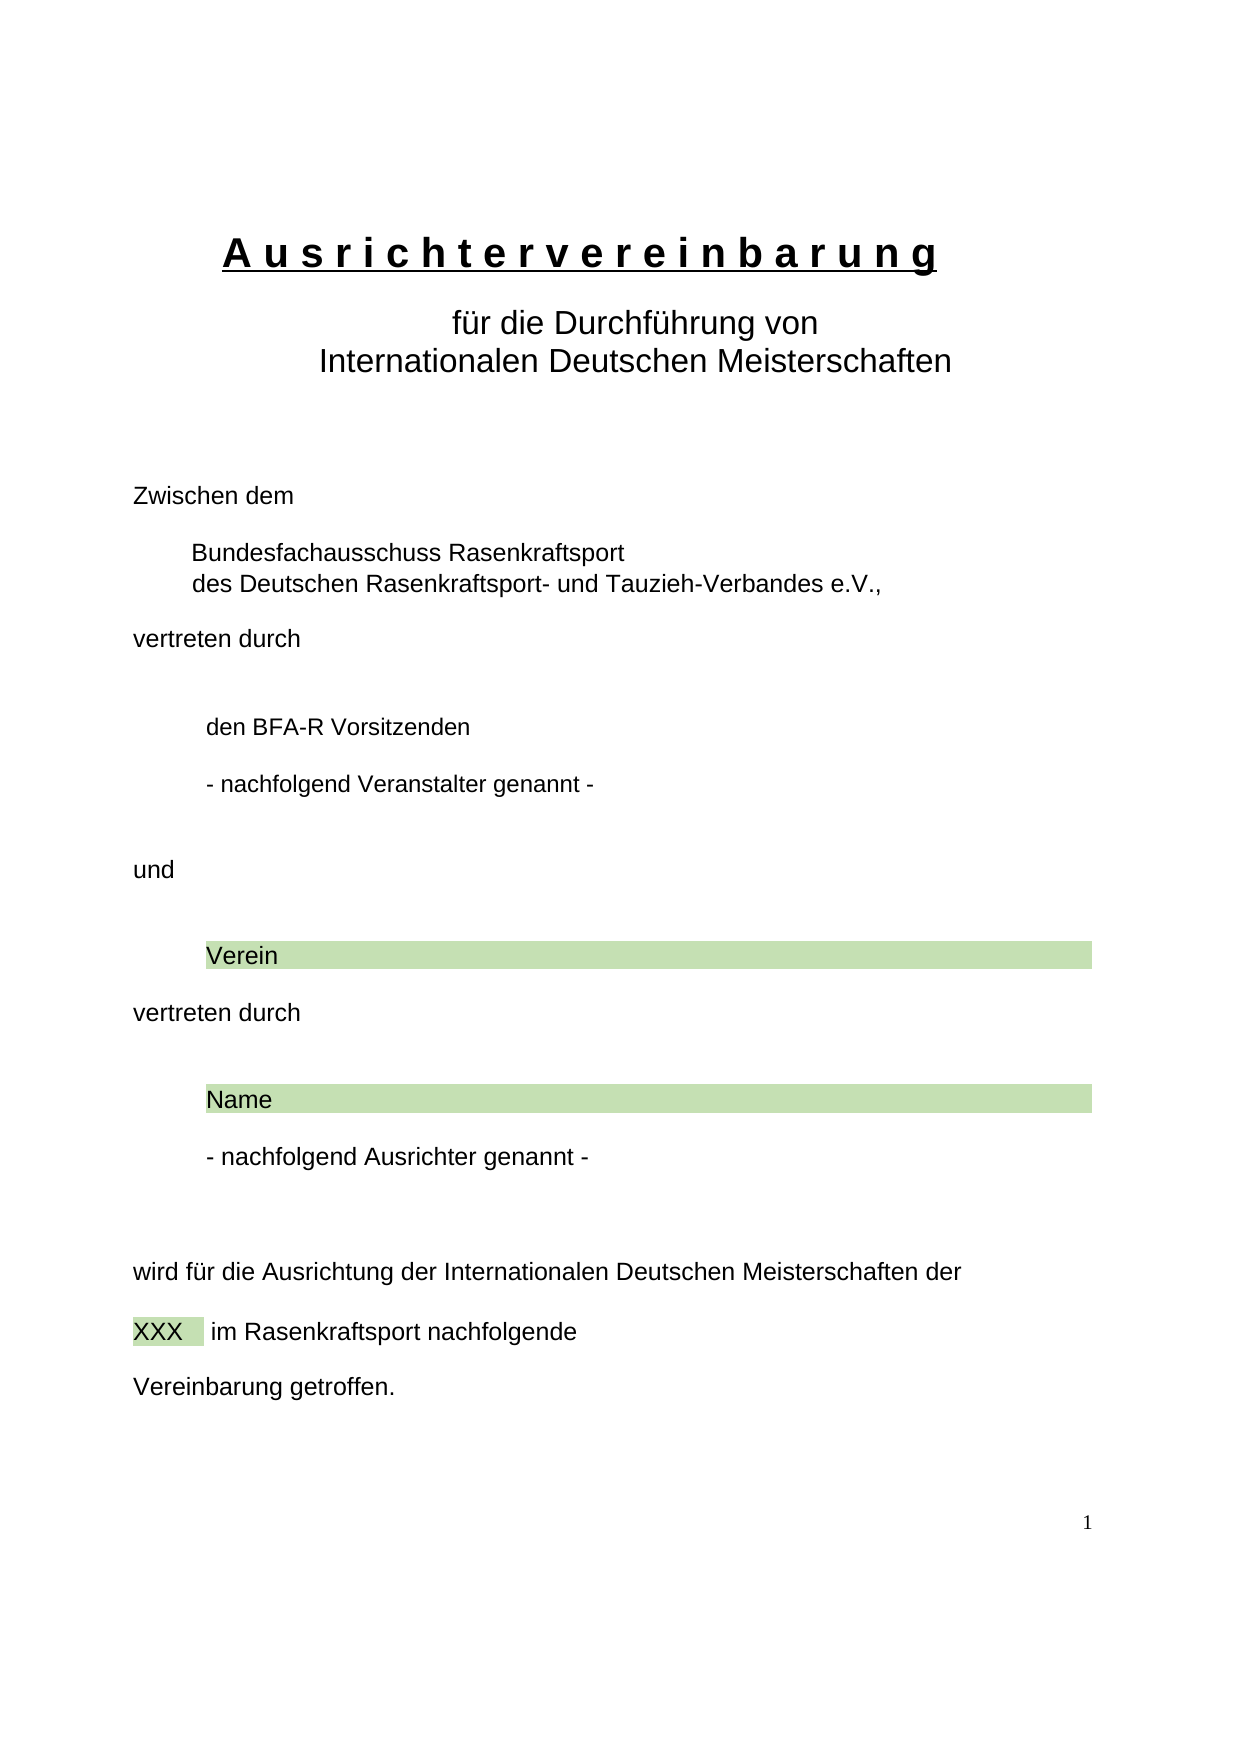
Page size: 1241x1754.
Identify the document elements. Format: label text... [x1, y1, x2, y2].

text des Deutschen Rasenkraftsport- und Tauzieh-Verbandes e.V., vertreten durch [133, 569, 898, 653]
text und [133, 854, 1092, 883]
text Name [206, 1084, 1092, 1113]
text für die Durchführung von [148, 304, 1123, 342]
text Verein [206, 941, 1092, 969]
text Bundesfachausschuss Rasenkraftsport [191, 538, 1092, 567]
text den BFA-R Vorsitzenden [206, 713, 696, 741]
text A u s r i c h t e r v e r e i n b a r u n g [222, 229, 1092, 277]
text - nachfolgend Ausrichter genannt - [206, 1142, 1092, 1171]
text Zwischen dem [133, 481, 1092, 510]
text vertreten durch [133, 998, 1092, 1027]
text wird für die Ausrichtung der Internationalen Deutschen Meisterschaften der [133, 1257, 1092, 1286]
text - nachfolgend Veranstalter genannt - [206, 769, 696, 797]
text Internationalen Deutschen Meisterschaften [148, 342, 1123, 380]
text 1 [133, 1510, 1092, 1534]
text XXX im Rasenkraftsport nachfolgende Vereinbarung getroffen. [133, 1317, 630, 1401]
